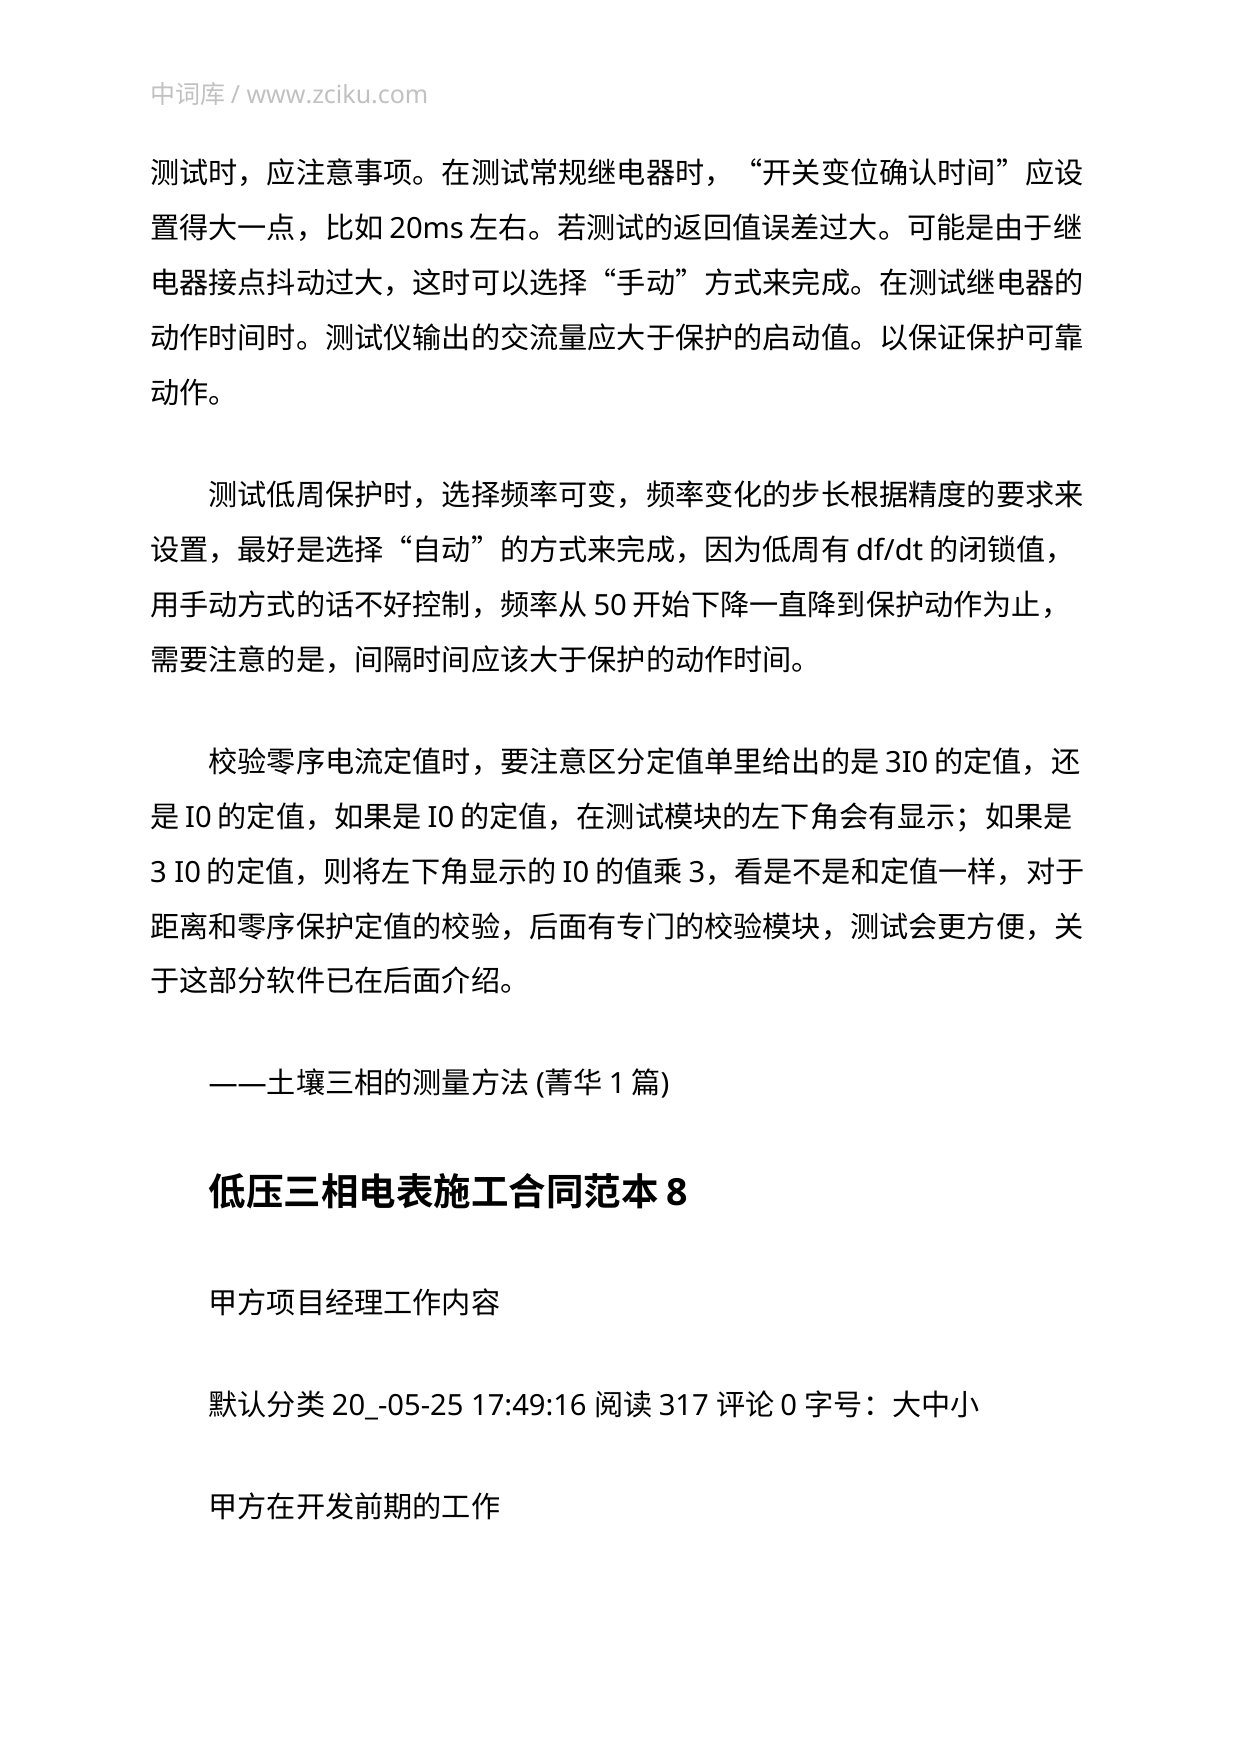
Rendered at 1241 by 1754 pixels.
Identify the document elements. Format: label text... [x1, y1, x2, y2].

text 测试低周保护时，选择频率可变，频率变化的步长根据精度的要求来设置，最好是选择“自动”的方式来完成，因为低周有df/dt的闭锁值，用手动方式的话不好控制，频率从50开始下降一直降到保护动作为止，需要注意的是，间隔时间应该大于保护的动作时间。 [150, 471, 1090, 679]
text 甲方在开发前期的工作 [150, 1483, 1090, 1525]
text ——土壤三相的测量方法 (菁华1篇) [150, 1060, 1090, 1102]
text 低压三相电表施工合同范本8 [150, 1162, 1090, 1216]
text 默认分类 20_-05-25 17:49:16 阅读317 评论0 字号：大中小 [150, 1381, 1090, 1423]
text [150, 150, 1090, 412]
text 甲方项目经理工作内容 [150, 1279, 1090, 1322]
text 校验零序电流定值时，要注意区分定值单里给出的是3I0的定值，还是I0的定值，如果是I0的定值，在测试模块的左下角会有显示；如果是3 I0的定值，则将左下角显示的I0的值乘3，看是不是和定值一样，对于距离和零序保护定值的校验，后面有专门的校验模块，测试会更方便，关于这部分软件已在后面介绍。 [150, 738, 1090, 1000]
